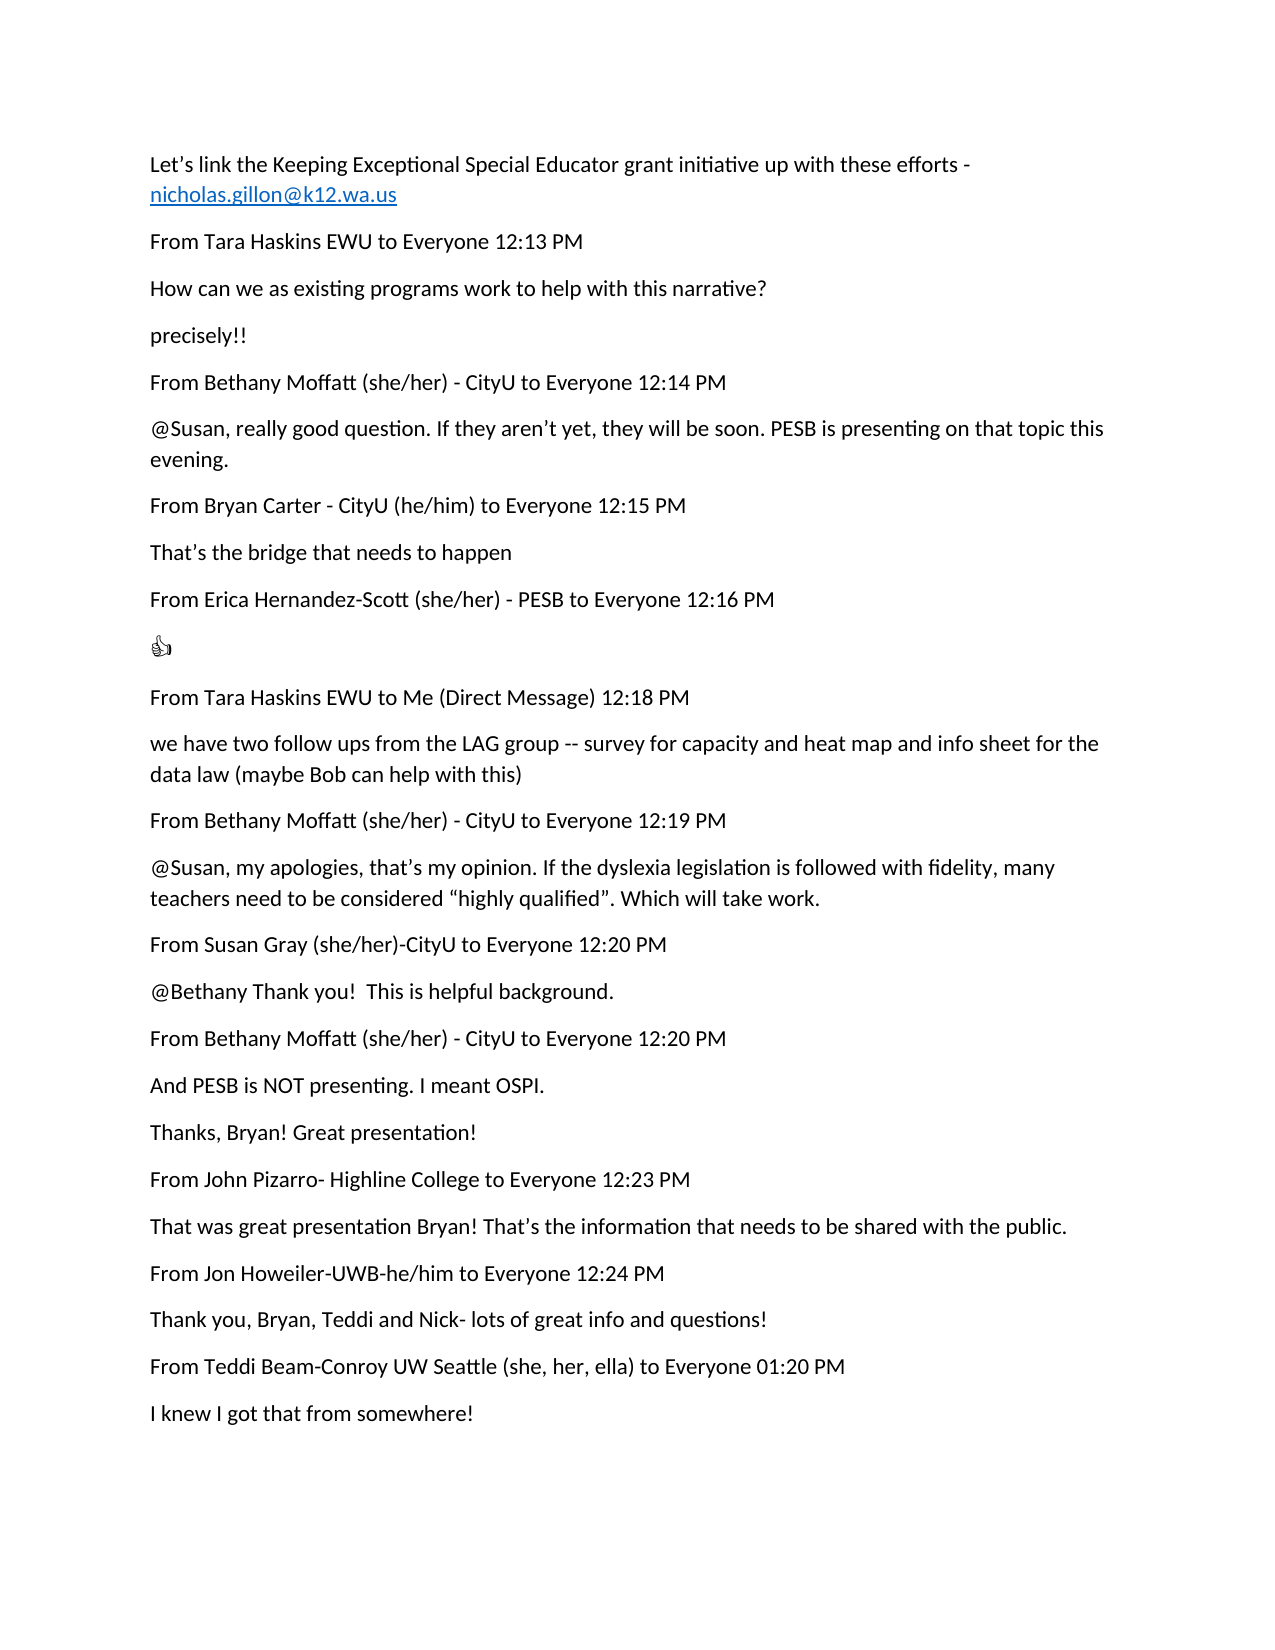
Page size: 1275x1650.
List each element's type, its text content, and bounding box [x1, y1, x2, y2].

text @Bethany Thank you! This is helpful background. [150, 977, 1125, 1006]
text 👍🏽 [150, 632, 1125, 663]
text we have two follow ups from the LAG group -- survey for capacity and heat map and info sheet for the data law (maybe Bob can help with this) [150, 729, 1125, 788]
text From Bethany Moffatt (she/her) - CityU to Everyone 12:14 PM [150, 368, 1125, 396]
text From Tara Haskins EWU to Me (Direct Message) 12:18 PM [150, 683, 1125, 711]
text From Bethany Moffatt (she/her) - CityU to Everyone 12:19 PM [150, 807, 1125, 835]
text From Erica Hernandez-Scott (she/her) - PESB to Everyone 12:16 PM [150, 585, 1125, 613]
text That’s the bridge that needs to happen [150, 538, 1125, 567]
text From Teddi Beam-Conroy UW Seattle (she, her, ella) to Everyone 01:20 PM [150, 1352, 1125, 1381]
text From Jon Howeiler-UWB-he/him to Everyone 12:24 PM [150, 1259, 1125, 1287]
text From Bethany Moffatt (she/her) - CityU to Everyone 12:20 PM [150, 1024, 1125, 1052]
text Thanks, Bryan! Great presentation! [150, 1118, 1125, 1146]
text And PESB is NOT presenting. I meant OSPI. [150, 1071, 1125, 1099]
text Thank you, Bryan, Teddi and Nick- lots of great info and questions! [150, 1306, 1125, 1334]
text How can we as existing programs work to help with this narrative? [150, 274, 1125, 302]
text precisely!! [150, 321, 1125, 349]
text @Susan, my apologies, that’s my opinion. If the dyslexia legislation is followed with fidelity, many teachers need to be considered “highly qualified”. Which will take work. [150, 853, 1125, 912]
text Let’s link the Keeping Exceptional Special Educator grant initiative up with these efforts - nicholas.gillon@k12.wa.us [150, 150, 1125, 208]
text I knew I got that from somewhere! [150, 1399, 1125, 1427]
text @Susan, really good question. If they aren’t yet, they will be soon. PESB is presenting on that topic this evening. [150, 414, 1125, 473]
text From Susan Gray (she/her)-CityU to Everyone 12:20 PM [150, 931, 1125, 959]
text From Bryan Carter - CityU (he/him) to Everyone 12:15 PM [150, 492, 1125, 520]
text From John Pizarro- Highline College to Everyone 12:23 PM [150, 1165, 1125, 1193]
text That was great presentation Bryan! That’s the information that needs to be shared with the public. [150, 1212, 1125, 1240]
text From Tara Haskins EWU to Everyone 12:13 PM [150, 227, 1125, 255]
